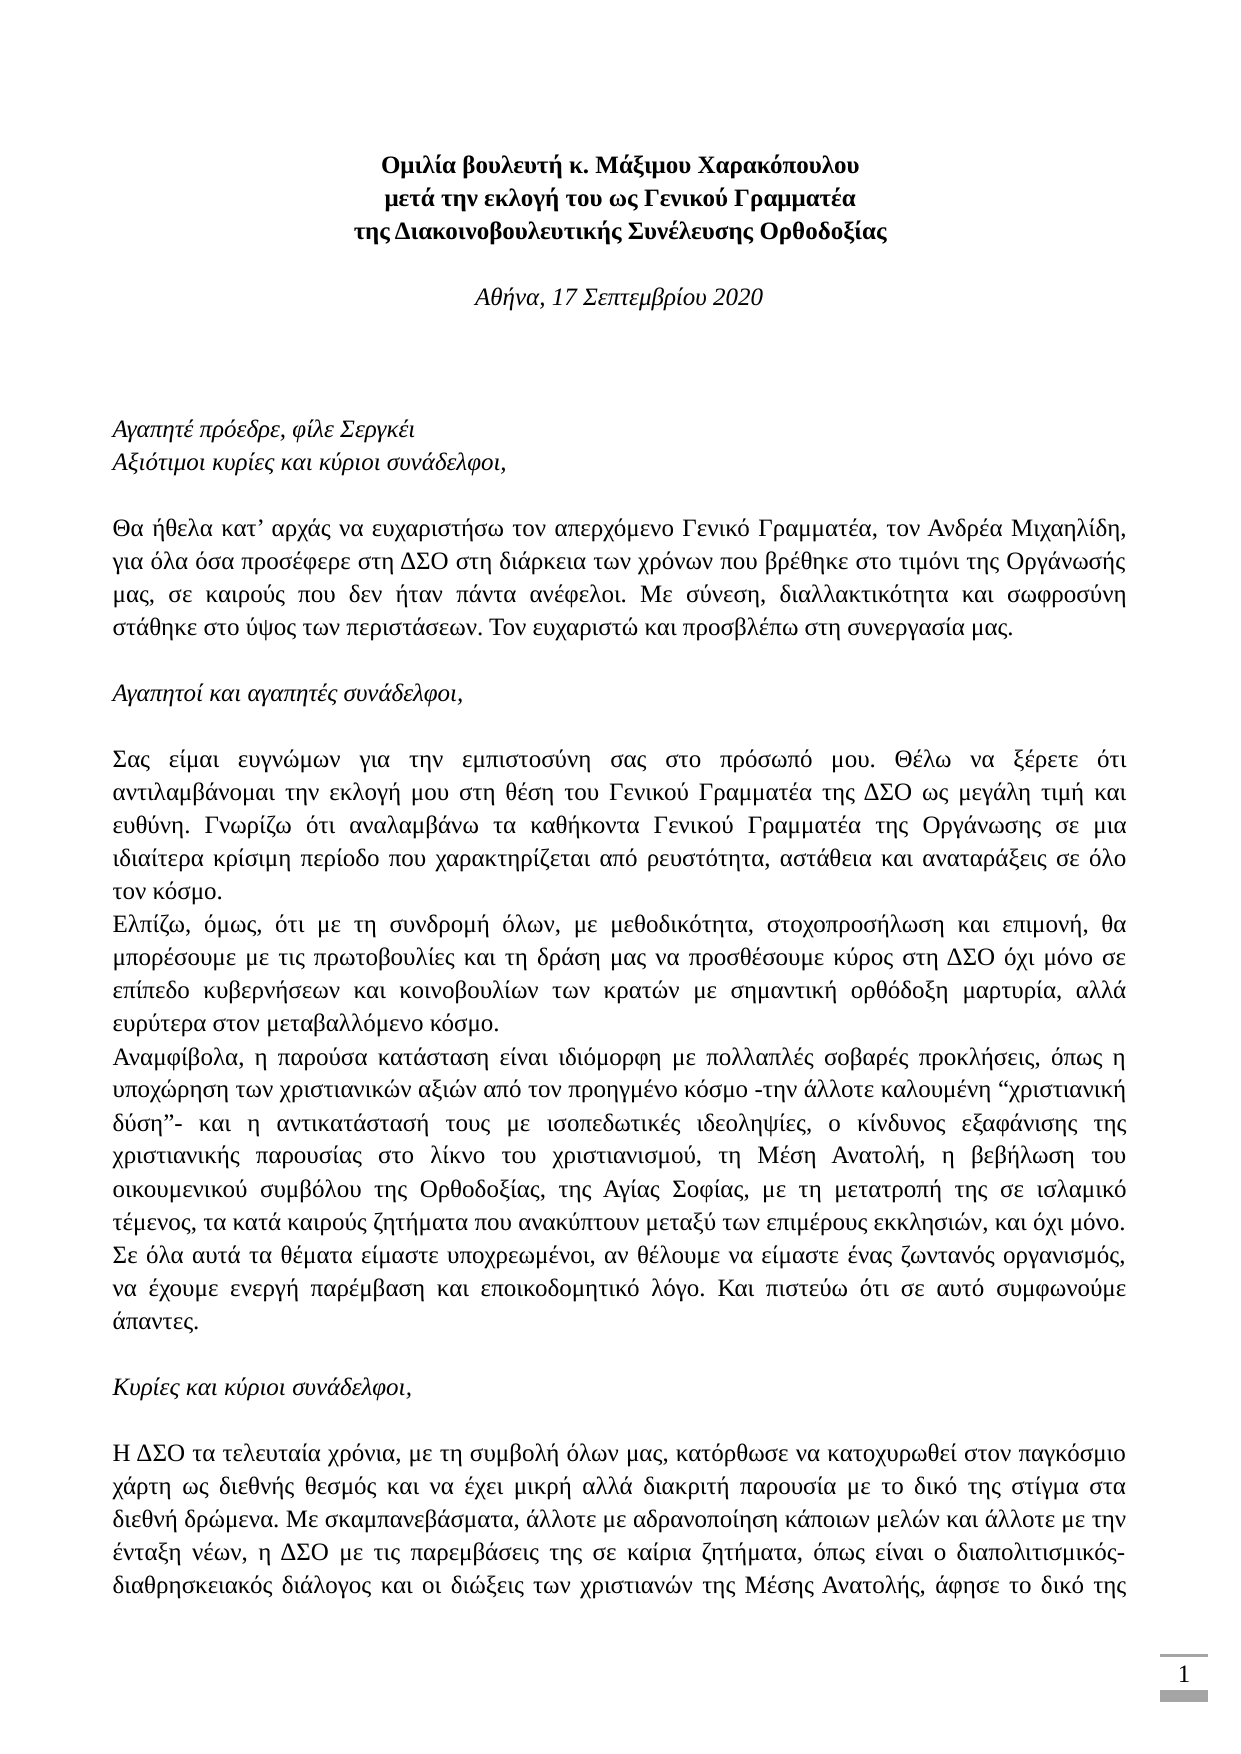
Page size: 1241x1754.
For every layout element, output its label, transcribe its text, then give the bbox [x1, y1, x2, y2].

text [112, 1438, 1128, 1599]
text Ελπίζω, όμως, ότι με τη συνδρομή όλων, με μεθοδικότητα, στοχοπροσήλωση και επιμονή, θα μπορέσουμε με τις πρωτοβουλίες και τη δράση μας να προσθέσουμε κύρος στη ΔΣΟ όχι μόνο σε επίπεδο κυβερνήσεων και κοινοβουλίων των κρατών με σημαντική ορθόδοξη μαρτυρία, αλλά ευρύτερα στον μεταβαλλόμενο κόσμο. [112, 909, 1128, 1037]
text Ομιλία βουλευτή κ. Μάξιμου Χαρακόπουλου [112, 150, 1128, 179]
text της Διακοινοβουλευτικής Συνέλευσης Ορθοδοξίας [112, 216, 1128, 245]
text Αθήνα, 17 Σεπτεμβρίου 2020 [112, 282, 1128, 311]
text Θα ήθελα κατ’ αρχάς να ευχαριστήσω τον απερχόμενο Γενικό Γραμματέα, τον Ανδρέα Μιχαηλίδη, για όλα όσα προσέφερε στη ΔΣΟ στη διάρκεια των χρόνων που βρέθηκε στο τιμόνι της Οργάνωσής μας, σε καιρούς που δεν ήταν πάντα ανέφελοι. Με σύνεση, διαλλακτικότητα και σωφροσύνη στάθηκε στο ύψος των περιστάσεων. Τον ευχαριστώ και προσβλέπω στη συνεργασία μας. [112, 513, 1128, 641]
text μετά την εκλογή του ως Γενικού Γραμματέα [112, 183, 1128, 212]
text Αγαπητέ πρόεδρε, φίλε Σεργκέι [112, 414, 1128, 443]
text Σε όλα αυτά τα θέματα είμαστε υποχρεωμένοι, αν θέλουμε να είμαστε ένας ζωντανός οργανισμός, να έχουμε ενεργή παρέμβαση και εποικοδομητικό λόγο. Και πιστεύω ότι σε αυτό συμφωνούμε άπαντες. [112, 1240, 1128, 1334]
text Κυρίες και κύριοι συνάδελφοι, [112, 1372, 1128, 1401]
text Σας είμαι ευγνώμων για την εμπιστοσύνη σας στο πρόσωπό μου. Θέλω να ξέρετε ότι αντιλαμβάνομαι την εκλογή μου στη θέση του Γενικού Γραμματέα της ΔΣΟ ως μεγάλη τιμή και ευθύνη. Γνωρίζω ότι αναλαμβάνω τα καθήκοντα Γενικού Γραμματέα της Οργάνωσης σε μια ιδιαίτερα κρίσιμη περίοδο που χαρακτηρίζεται από ρευστότητα, αστάθεια και αναταράξεις σε όλο τον κόσμο. [112, 744, 1128, 905]
text Αναμφίβολα, η παρούσα κατάσταση είναι ιδιόμορφη με πολλαπλές σοβαρές προκλήσεις, όπως η υποχώρηση των χριστιανικών αξιών από τον προηγμένο κόσμο -την άλλοτε καλουμένη “χριστιανική δύση”- και η αντικατάστασή τους με ισοπεδωτικές ιδεοληψίες, ο κίνδυνος εξαφάνισης της χριστιανικής παρουσίας στο λίκνο του χριστιανισμού, τη Μέση Ανατολή, η βεβήλωση του οικουμενικού συμβόλου της Ορθοδοξίας, της Αγίας Σοφίας, με τη μετατροπή της σε ισλαμικό τέμενος, τα κατά καιρούς ζητήματα που ανακύπτουν μεταξύ των επιμέρους εκκλησιών, και όχι μόνο. [112, 1042, 1128, 1235]
text Αξιότιμοι κυρίες και κύριοι συνάδελφοι, [112, 447, 1128, 476]
text Αγαπητοί και αγαπητές συνάδελφοι, [112, 678, 1128, 707]
